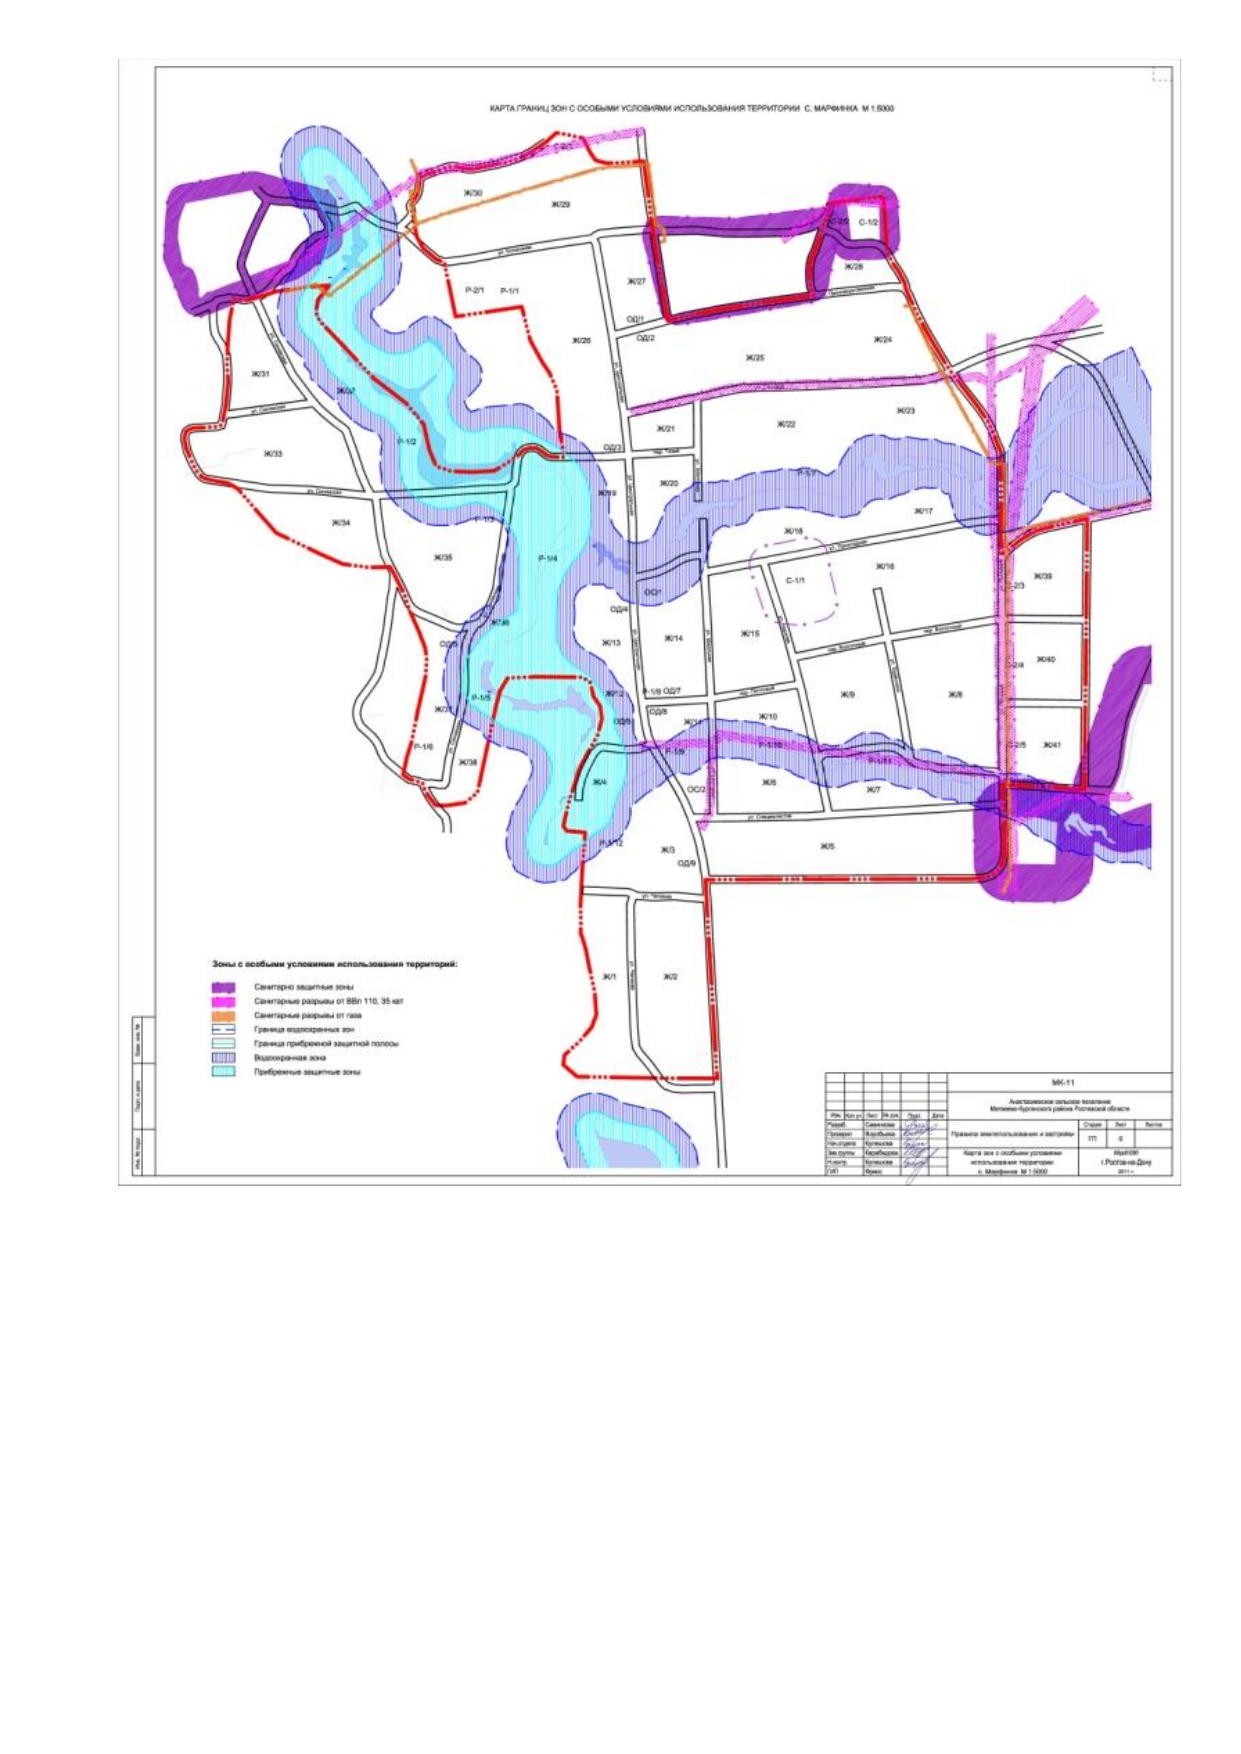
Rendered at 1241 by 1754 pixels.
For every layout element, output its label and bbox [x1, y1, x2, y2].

picture [118, 59, 1182, 1186]
